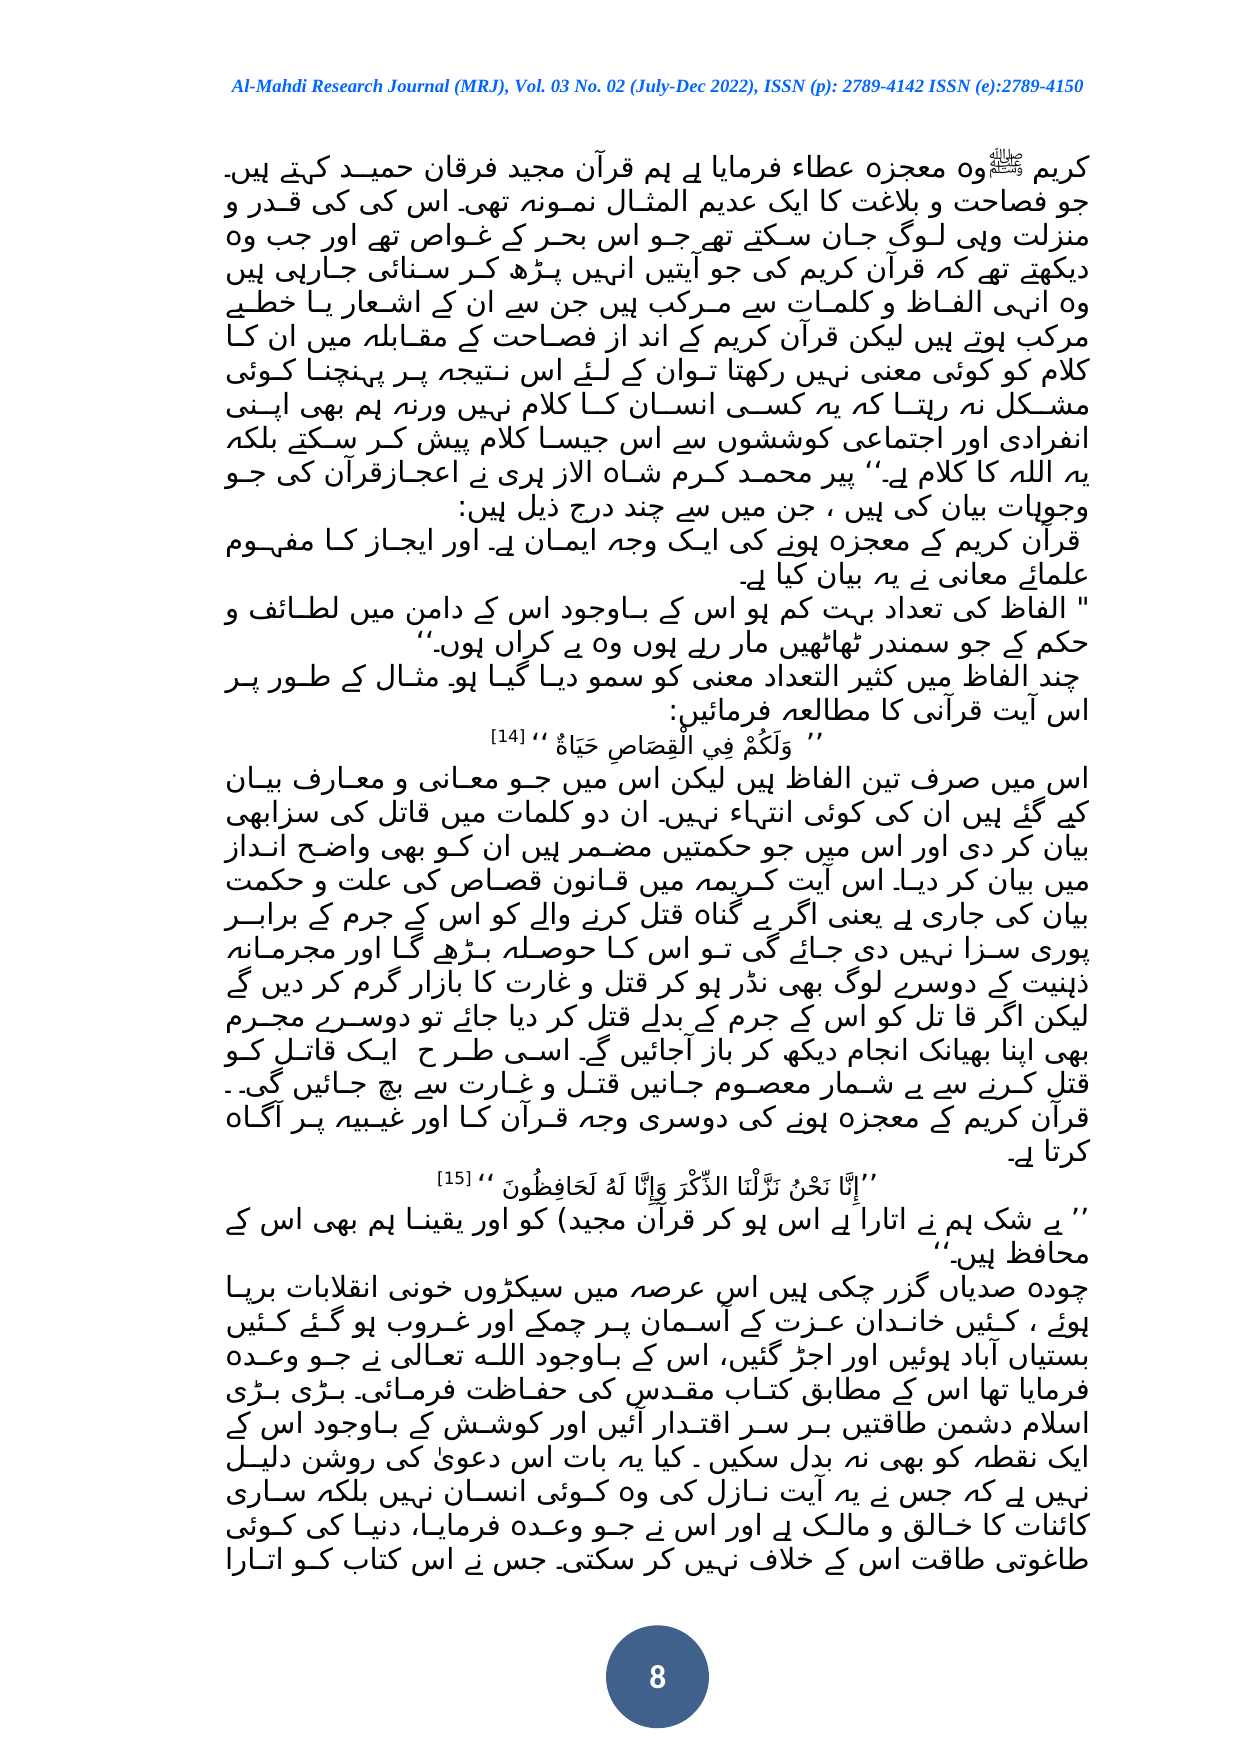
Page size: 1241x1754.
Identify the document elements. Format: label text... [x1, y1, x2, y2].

text چند الفاظ میں کثیر التعداد معنی کو سمو دیا گیا ہو۔ مثال کے طور پر اس آیت قرآنی کا مطالعہ فرمائیں: [225, 659, 1090, 727]
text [225, 150, 1090, 523]
text ’’ بے شک ہم نے اتارا ہے اس ہو کر قرآن مجید) کو اور یقینا ہم بھی اس کے محافظ ہیں۔‘‘ [225, 1203, 1090, 1271]
text قرآن کریم کے معجزہ ہونے کی ایک وجہ ایمان ہے۔ اور ایجاز کا مفہوم علمائے معانی نے یہ بیان کیا ہے۔ [225, 523, 1090, 591]
text ’’ وَلَكُمْ فِي الْقِصَاصِ حَيَاةٌ ‘‘ [] [225, 727, 1090, 761]
text اس میں صرف تین الفاظ ہیں لیکن اس میں جو معانی و معارف بیان کیے گئے ہیں ان کی کوئی انتہاء نہیں۔ ان دو کلمات میں قاتل کی سزابھی بیان کر دی اور اس میں جو حکمتیں مضمر ہیں ان کو بھی واضح انداز میں بیان کر دیا۔ اس آیت کریمہ میں قانون قصاص کی علت و حکمت بیان کی جاری ہے یعنی اگر بے گناہ قتل کرنے والے کو اس کے جرم کے برابر پوری سزا نہیں دی جائے گی تو اس کا حوصلہ بڑھے گا اور مجرمانہ ذہنیت کے دوسرے لوگ بھی نڈر ہو کر قتل و غارت کا بازار گرم کر دیں گے لیکن اگر قا تل کو اس کے جرم کے بدلے قتل کر دیا جائے تو دوسرے مجرم بھی اپنا بھیانک انجام دیکھ کر باز آجائیں گے۔ اسی طر ح ایک قاتل کو قتل کرنے سے بے شمار معصوم جانیں قتل و غارت سے بچ جائیں گی۔ ۔ قرآن کریم کے معجزہ ہونے کی دوسری وجہ قرآن کا اور غیبیہ پر آگاہ کرتا ہے۔ [225, 761, 1090, 1169]
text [225, 1271, 1090, 1576]
text ’’إِنَّا نَحْنُ نَزَّلْنَا الذِّكْرَ وَإِنَّا لَهُ لَحَافِظُونَ ‘‘ [] [225, 1169, 1090, 1203]
text " الفاظ کی تعداد بہت کم ہو اس کے باوجود اس کے دامن میں لطائف و حکم کے جو سمندر ٹھاٹھیں مار رہے ہوں وہ بے کراں ہوں۔‘‘ [225, 591, 1090, 659]
